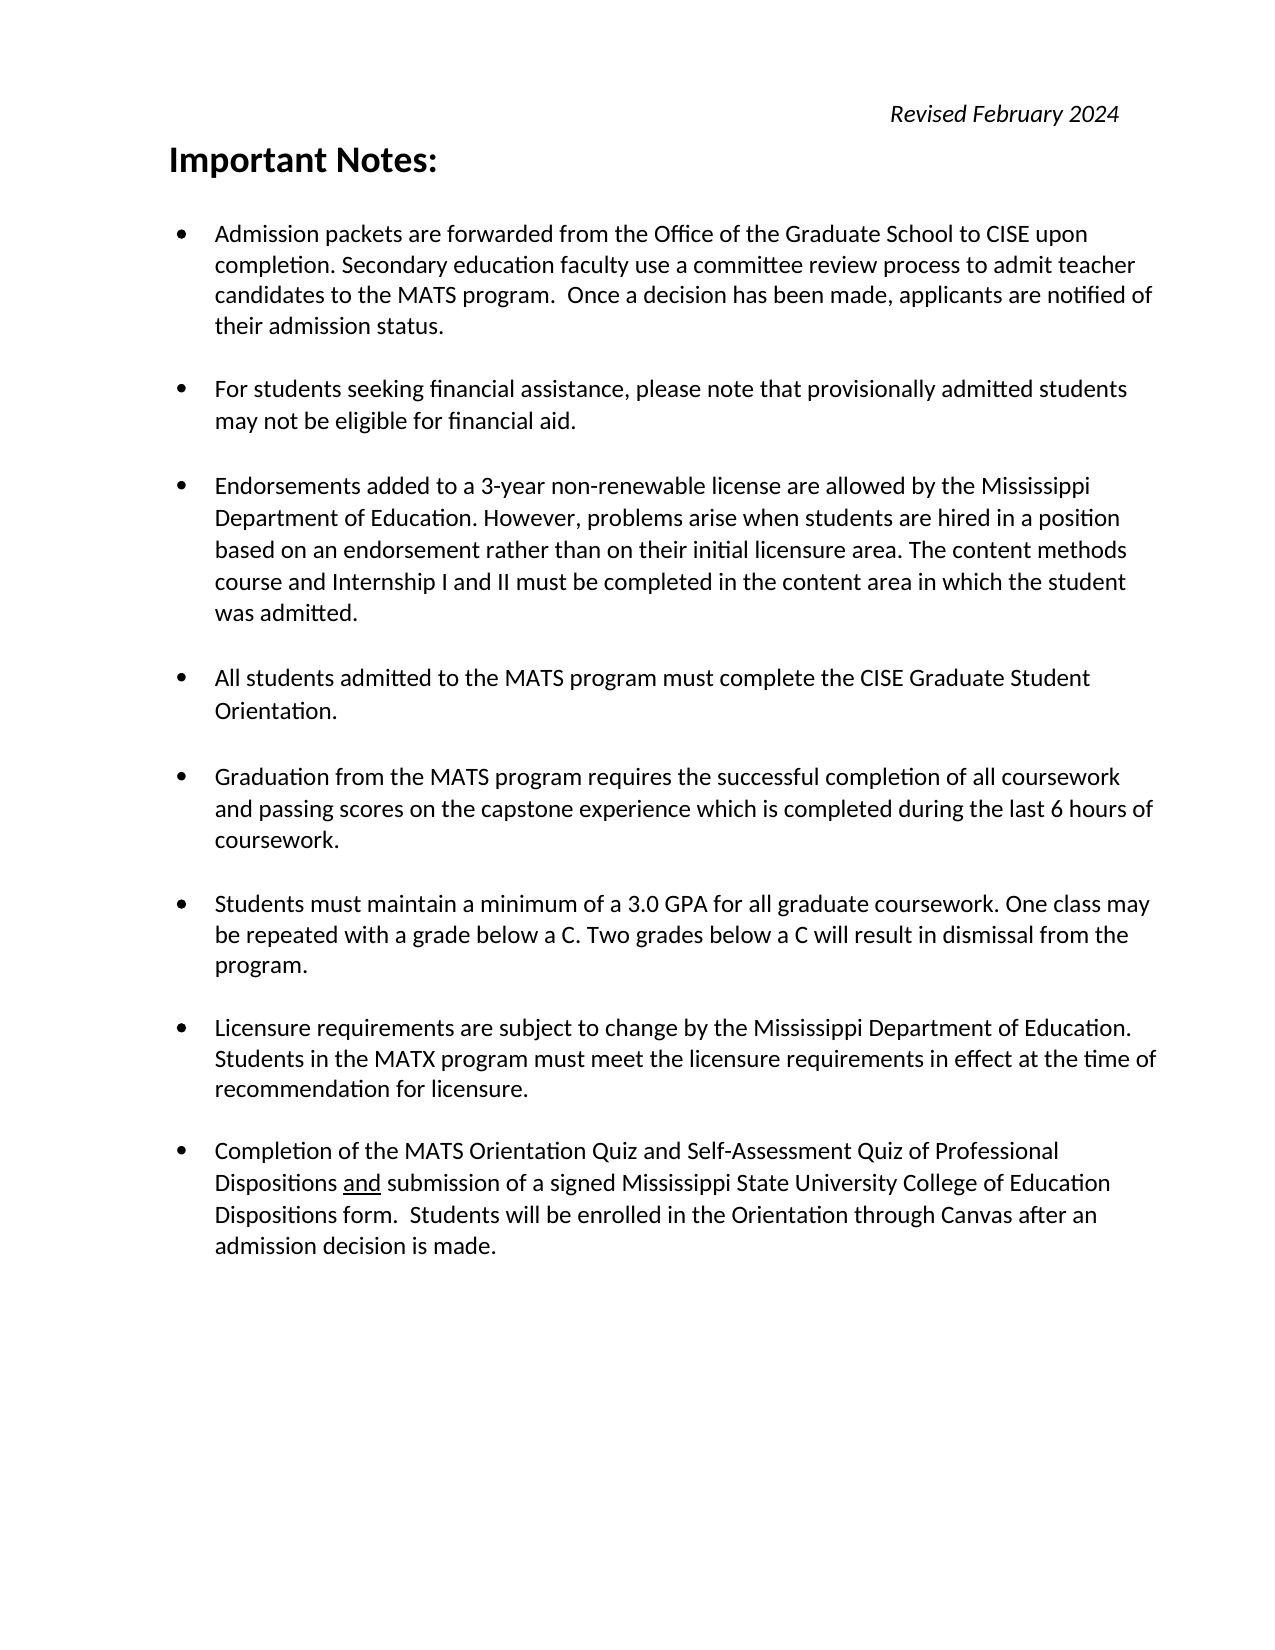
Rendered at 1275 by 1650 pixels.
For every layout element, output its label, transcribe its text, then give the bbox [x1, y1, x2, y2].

text Important Notes: [169, 136, 1171, 182]
list Completion of the MATS Orientation Quiz and Self-Assessment Quiz of Professional Dispositions and submission of a signed Mississippi State University College of Education Dispositions form. Students will be enrolled in the Orientation through Canvas after an admission decision is made. [177, 1136, 1158, 1261]
list All students admitted to the MATS program must complete the CISE Graduate Student Orientation. [177, 663, 1171, 726]
list Graduation from the MATS program requires the successful completion of all coursework and passing scores on the capstone experience which is completed during the last 6 hours of coursework. [177, 761, 1158, 855]
list Students must maintain a minimum of a 3.0 GPA for all graduate coursework. One class may be repeated with a grade below a C. Two grades below a C will result in dismissal from the program. [177, 888, 1171, 980]
text Department of Education. However, problems arise when students are hired in a position based on an endorsement rather than on their initial licensure area. The content methods course and Internship I and II must be completed in the content area in which the student was admitted. [214, 502, 1158, 628]
list For students seeking financial assistance, please note that provisionally admitted students may not be eligible for financial aid. [177, 373, 1158, 436]
list Endorsements added to a 3-year non-renewable license are allowed by the Mississippi [177, 470, 1158, 501]
list Licensure requirements are subject to change by the Mississippi Department of Education. Students in the MATX program must meet the licensure requirements in effect at the time of recommendation for licensure. [177, 1012, 1171, 1104]
list Admission packets are forwarded from the Office of the Graduate School to CISE upon completion. Secondary education faculty use a committee review process to admit teacher candidates to the MATS program. Once a decision has been made, applicants are notified of their admission status. [177, 218, 1171, 341]
